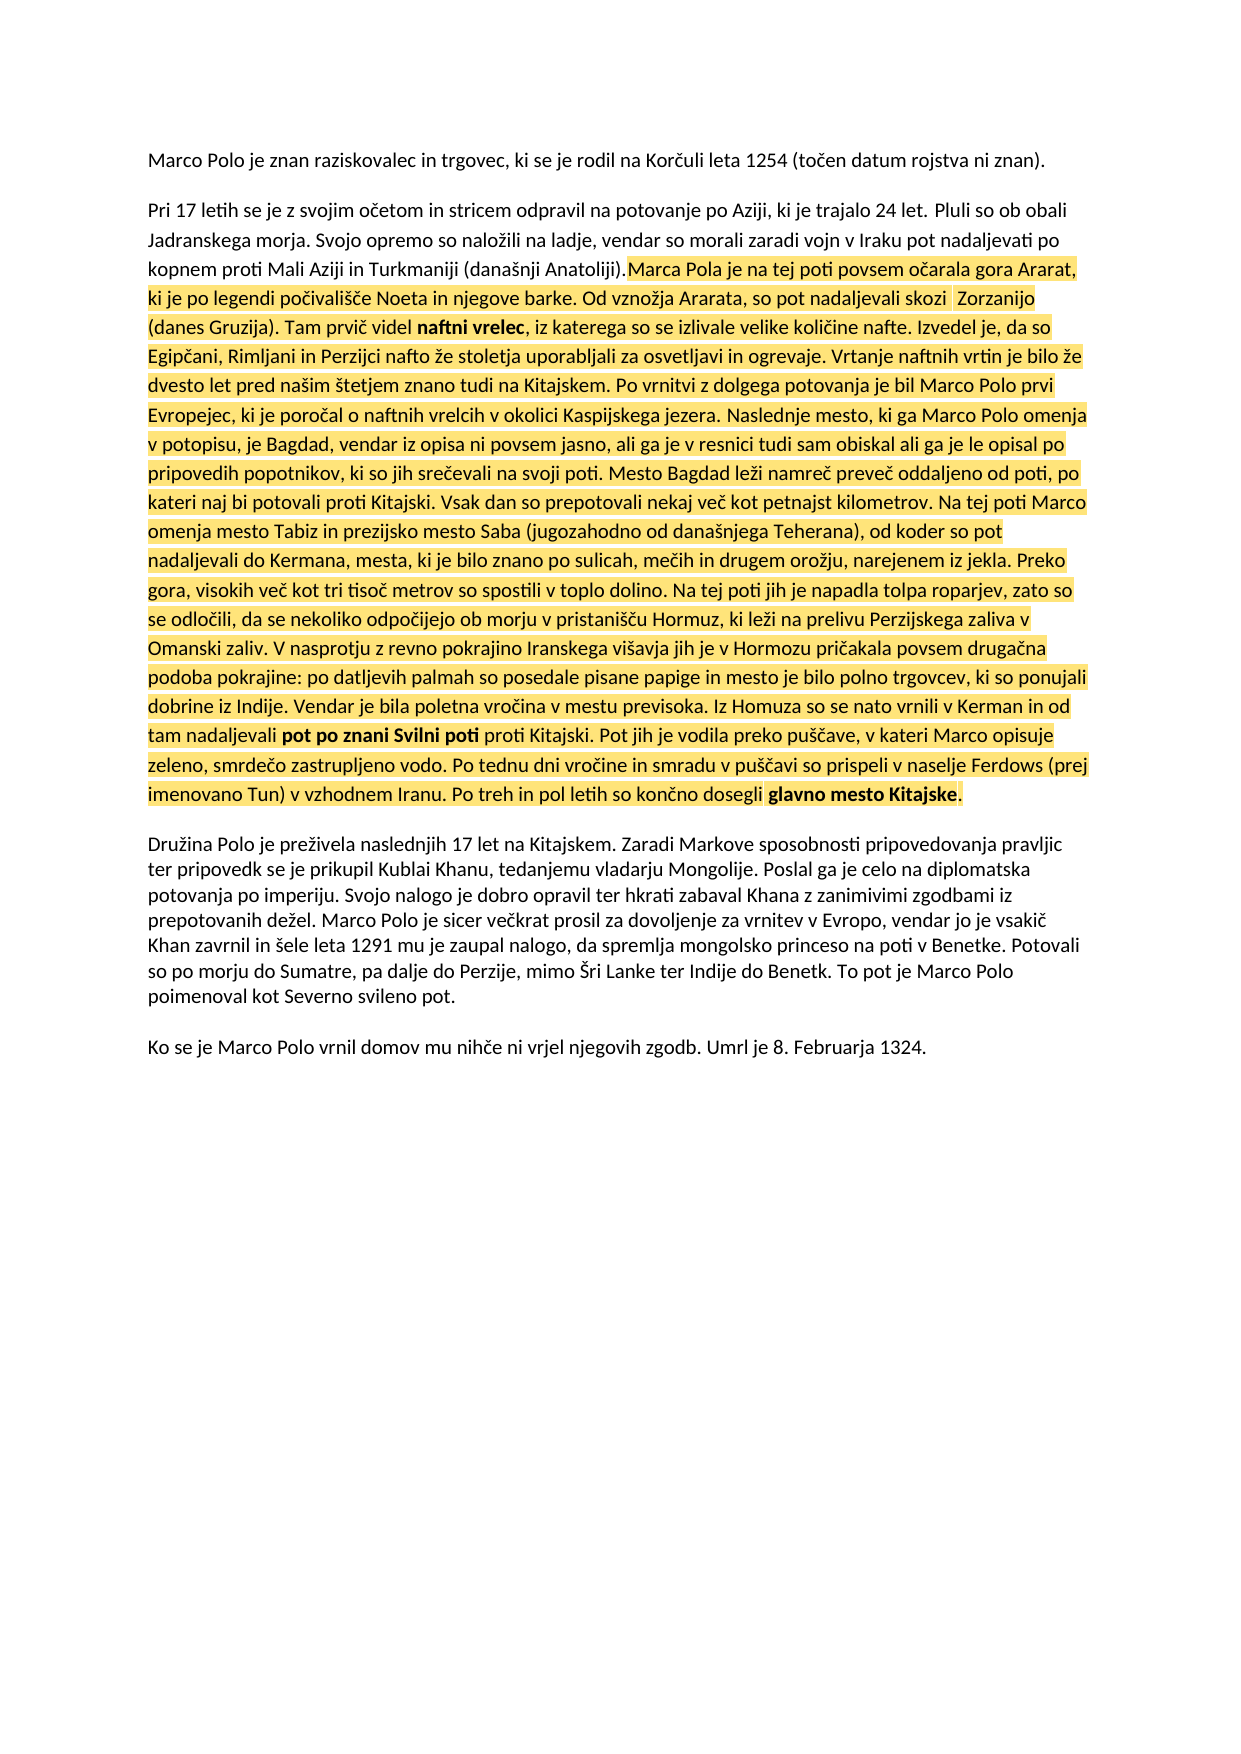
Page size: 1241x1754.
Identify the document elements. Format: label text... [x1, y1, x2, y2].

text Pri 17 letih se je z svojim očetom in stricem odpravil na potovanje po Aziji, ki je trajalo 24 let. Pluli so ob obali Jadranskega morja. Svojo opremo so naložili na ladje, vendar so morali zaradi vojn v Iraku pot nadaljevati po kopnem proti Mali Aziji in Turkmaniji (današnji Anatoliji).Marca Pola je na tej poti povsem očarala gora Ararat, ki je po legendi počivališče Noeta in njegove barke. Od vznožja Ararata, so pot nadaljevali skozi Zorzanijo (danes Gruzija). Tam prvič videl naftni vrelec, iz katerega so se izlivale velike količine nafte. Izvedel je, da so Egipčani, Rimljani in Perzijci nafto že stoletja uporabljali za osvetljavi in ogrevaje. Vrtanje naftnih vrtin je bilo že dvesto let pred našim štetjem znano tudi na Kitajskem. Po vrnitvi z dolgega potovanja je bil Marco Polo prvi Evropejec, ki je poročal o naftnih vrelcih v okolici Kaspijskega jezera. Naslednje mesto, ki ga Marco Polo omenja v potopisu, je Bagdad, vendar iz opisa ni povsem jasno, ali ga je v resnici tudi sam obiskal ali ga je le opisal po pripovedih popotnikov, ki so jih srečevali na svoji poti. Mesto Bagdad leži namreč preveč oddaljeno od poti, po kateri naj bi potovali proti Kitajski. Vsak dan so prepotovali nekaj več kot petnajst kilometrov. Na tej poti Marco omenja mesto Tabiz in prezijsko mesto Saba (jugozahodno od današnjega Teherana), od koder so pot nadaljevali do Kermana, mesta, ki je bilo znano po sulicah, mečih in drugem orožju, narejenem iz jekla. Preko gora, visokih več kot tri tisoč metrov so spostili v toplo dolino. Na tej poti jih je napadla tolpa roparjev, zato so se odločili, da se nekoliko odpočijejo ob morju v pristanišču Hormuz, ki leži na prelivu Perzijskega zaliva v Omanski zaliv. V nasprotju z revno pokrajino Iranskega višavja jih je v Hormozu pričakala povsem drugačna podoba pokrajine: po datljevih palmah so posedale pisane papige in mesto je bilo polno trgovcev, ki so ponujali dobrine iz Indije. Vendar je bila poletna vročina v mestu previsoka. Iz Homuza so se nato vrnili v Kerman in od tam nadaljevali pot po znani Svilni poti proti Kitajski. Pot jih je vodila preko puščave, v kateri Marco opisuje zeleno, smrdečo zastrupljeno vodo. Po tednu dni vročine in smradu v puščavi so prispeli v naselje Ferdows (prej imenovano Tun) v vzhodnem Iranu. Po treh in pol letih so končno dosegli glavno mesto Kitajske. [148, 198, 1093, 806]
text Ko se je Marco Polo vrnil domov mu nihče ni vrjel njegovih zgodb. Umrl je 8. Februarja 1324. [148, 1009, 1093, 1060]
text Družina Polo je preživela naslednjih 17 let na Kitajskem. Zaradi Markove sposobnosti pripovedovanja pravljic ter pripovedk se je prikupil Kublai Khanu, tedanjemu vladarju Mongolije. Poslal ga je celo na diplomatska potovanja po imperiju. Svojo nalogo je dobro opravil ter hkrati zabaval Khana z zanimivimi zgodbami iz prepotovanih dežel. Marco Polo je sicer večkrat prosil za dovoljenje za vrnitev v Evropo, vendar jo je vsakič Khan zavrnil in šele leta 1291 mu je zaupal nalogo, da spremlja mongolsko princeso na poti v Benetke. Potovali so po morju do Sumatre, pa dalje do Perzije, mimo Šri Lanke ter Indije do Benetk. To pot je Marco Polo poimenoval kot Severno svileno pot. [148, 831, 1093, 1009]
text Marco Polo je znan raziskovalec in trgovec, ki se je rodil na Korčuli leta 1254 (točen datum rojstva ni znan). [148, 148, 1093, 173]
